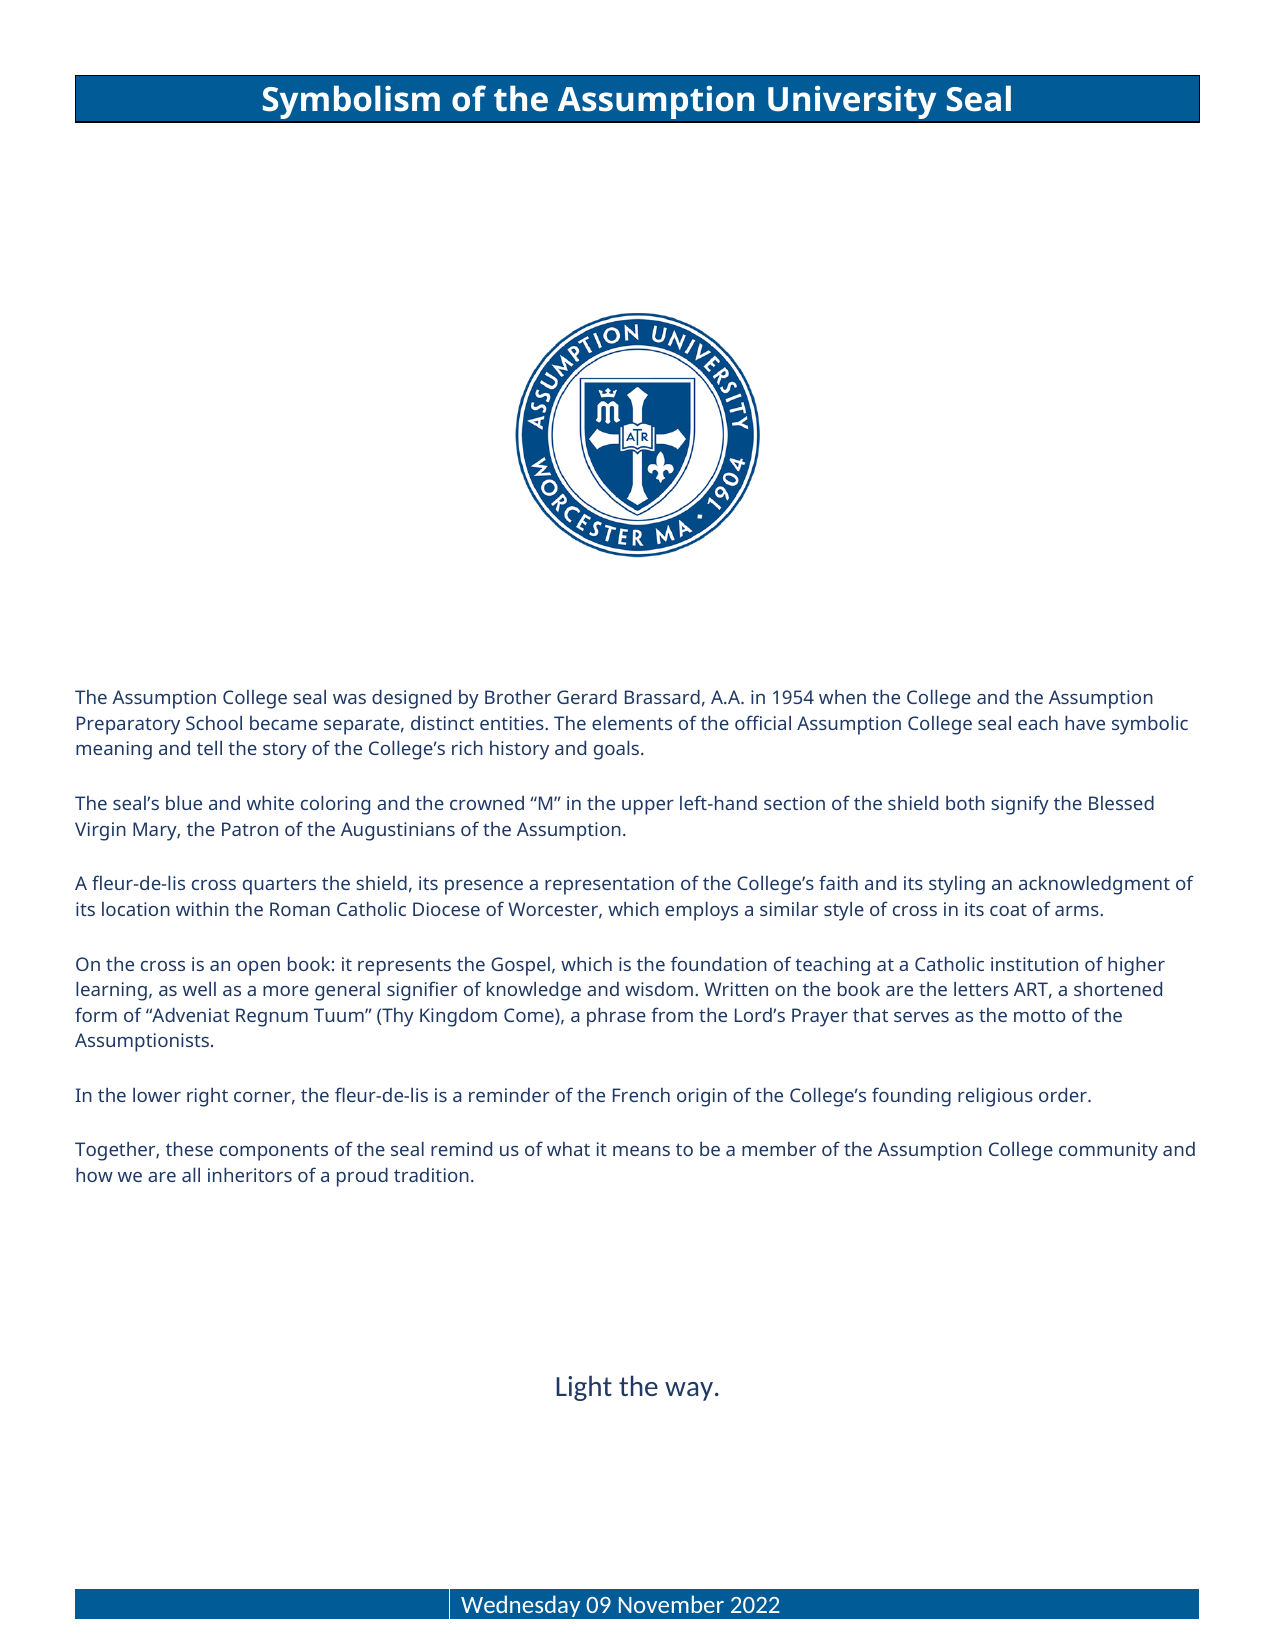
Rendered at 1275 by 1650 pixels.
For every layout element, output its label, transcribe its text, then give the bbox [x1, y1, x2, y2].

text On the cross is an open book: it represents the Gospel, which is the foundation of teaching at a Catholic institution of higher learning, as well as a more general signifier of knowledge and wisdom. Written on the book are the letters ART, a shortened form of “Adveniat Regnum Tuum” (Thy Kingdom Come), a phrase from the Lord’s Prayer that serves as the motto of the Assumptionists. [75, 951, 1200, 1053]
text The Assumption College seal was designed by Brother Gerard Brassard, A.A. in 1954 when the College and the Assumption Preparatory School became separate, distinct entities. The elements of the official Assumption College seal each have symbolic meaning and tell the story of the College’s rich history and goals. [75, 685, 1200, 761]
text Together, these components of the seal remind us of what it means to be a member of the Assumption College community and how we are all inheritors of a proud tradition. [75, 1137, 1200, 1188]
text Light the way. [75, 1368, 1200, 1404]
text The seal’s blue and white coloring and the crowned “M” in the upper left-hand section of the shield both signify the Blessed Virgin Mary, the Patron of the Augustinians of the Assumption. [75, 790, 1200, 841]
text A fleur-de-lis cross quarters the shield, its presence a representation of the College’s faith and its styling an acknowledgment of its location within the Roman Catholic Diocese of Worcester, which employs a similar style of cross in its coat of arms. [75, 871, 1200, 922]
text In the lower right corner, the fleur-de-lis is a reminder of the French origin of the College’s founding religious order. [75, 1082, 1200, 1108]
table_header Symbolism of the Assumption University Seal [76, 76, 1199, 121]
picture [508, 305, 767, 564]
